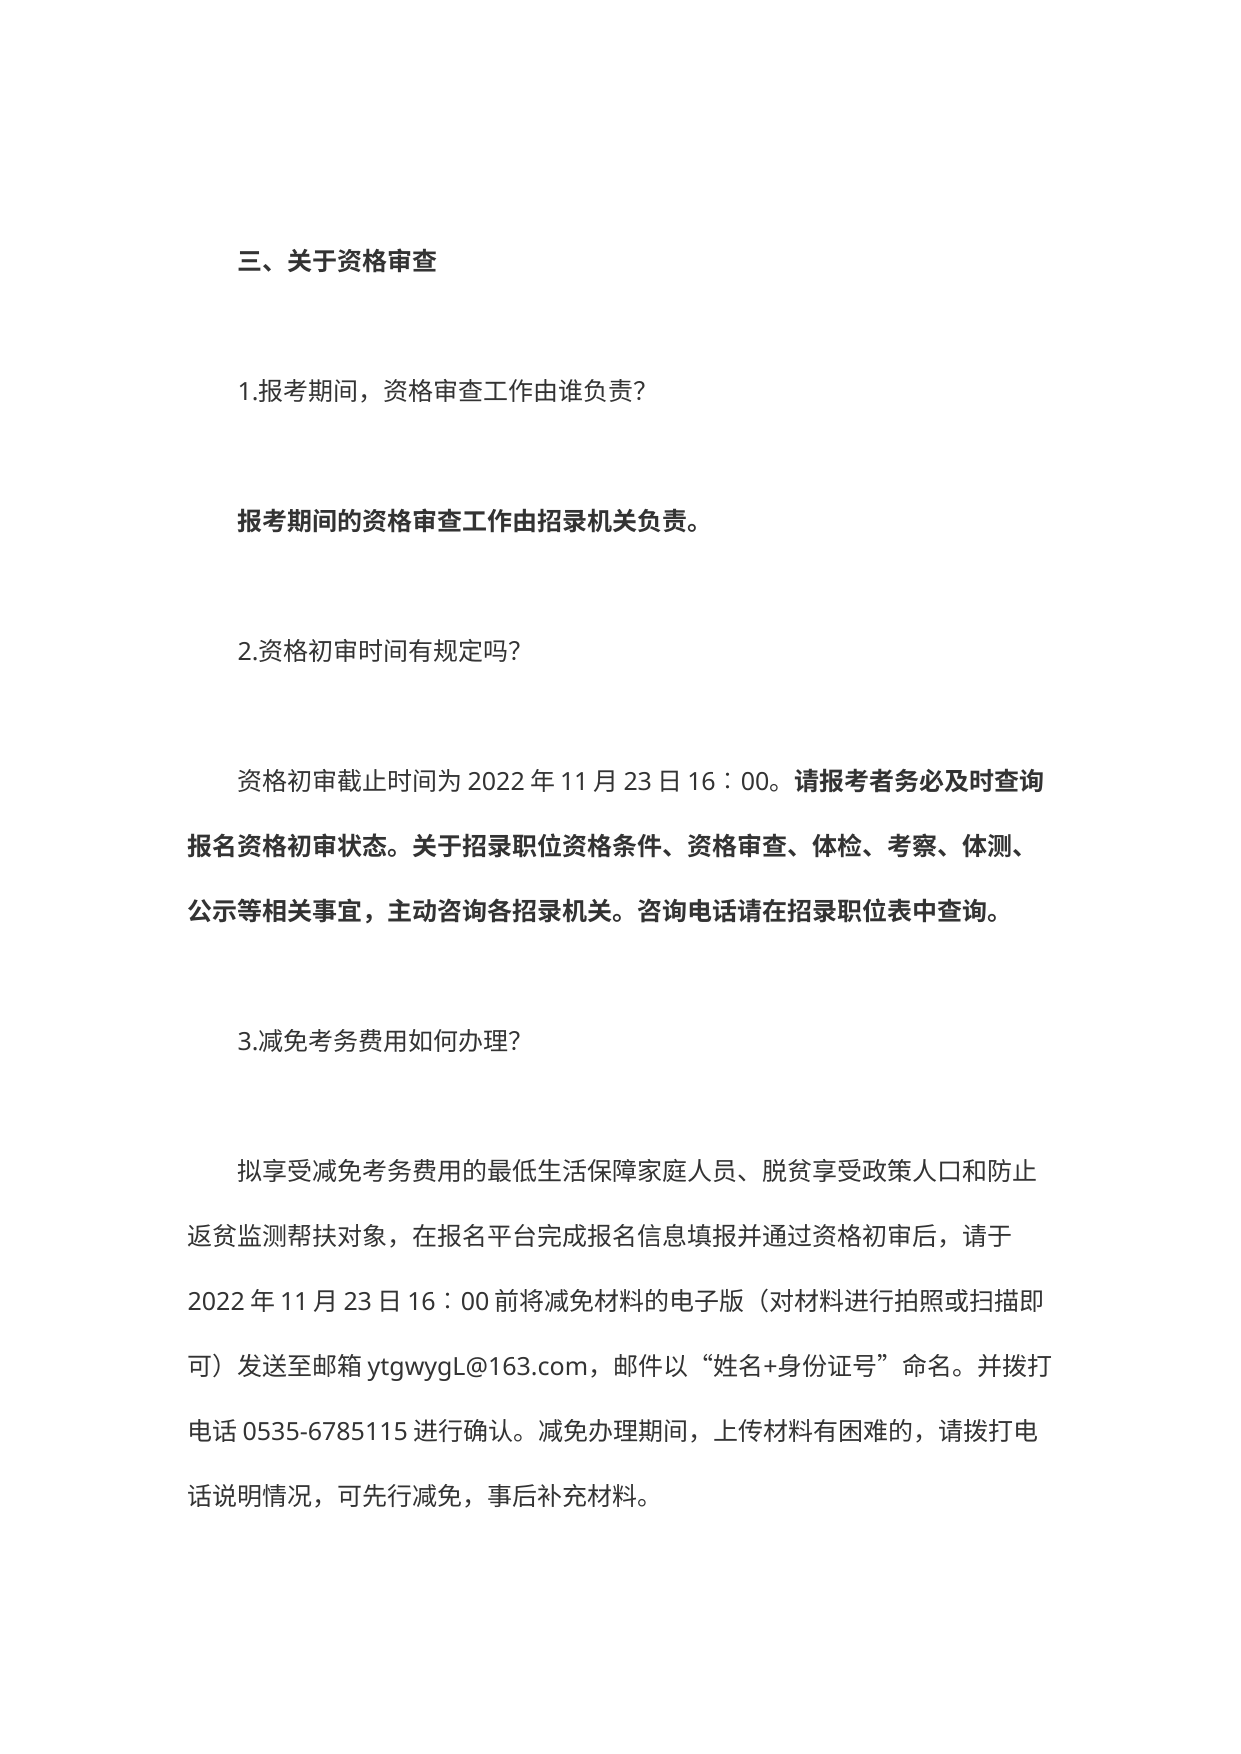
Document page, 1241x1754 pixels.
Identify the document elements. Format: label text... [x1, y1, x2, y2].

text 报考期间的资格审查工作由招录机关负责。 [187, 487, 1053, 552]
text 三、关于资格审查 [187, 227, 1053, 292]
text 1.报考期间，资格审查工作由谁负责？ [187, 357, 1053, 422]
text 资格初审截止时间为2022年11月23日16︰00。请报考者务必及时查询报名资格初审状态。关于招录职位资格条件、资格审查、体检、考察、体测、公示等相关事宜，主动咨询各招录机关。咨询电话请在招录职位表中查询。 [187, 747, 1053, 942]
text 3.减免考务费用如何办理？ [187, 1007, 1053, 1072]
text 拟享受减免考务费用的最低生活保障家庭人员、脱贫享受政策人口和防止返贫监测帮扶对象，在报名平台完成报名信息填报并通过资格初审后，请于2022年11月23日16︰00前将减免材料的电子版（对材料进行拍照或扫描即可）发送至邮箱ytgwygL@163.com，邮件以“姓名+身份证号”命名。并拨打电话0535-6785115进行确认。减免办理期间，上传材料有困难的，请拨打电话说明情况，可先行减免，事后补充材料。 [187, 1137, 1053, 1527]
text 2.资格初审时间有规定吗？ [187, 617, 1053, 682]
